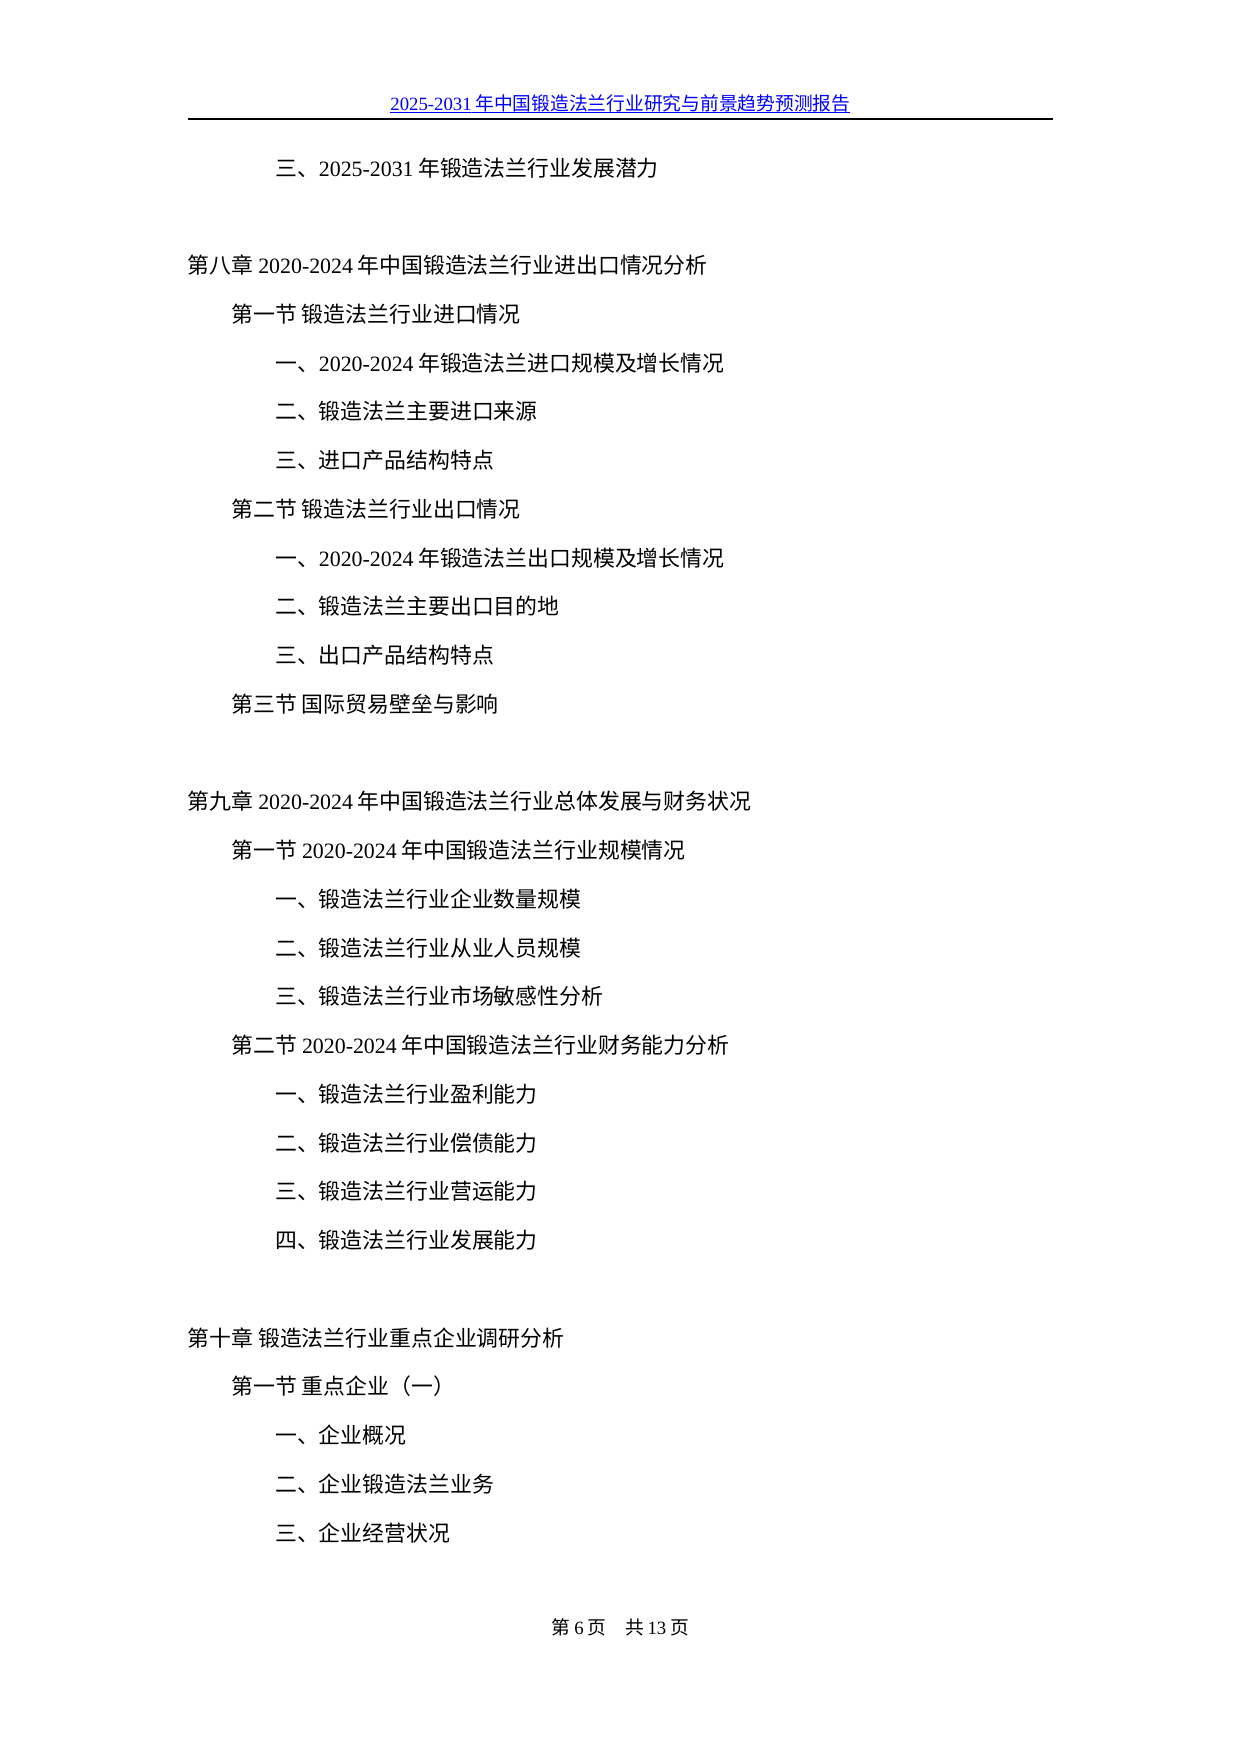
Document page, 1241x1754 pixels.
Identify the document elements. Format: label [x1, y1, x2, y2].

text [187, 150, 1053, 1548]
